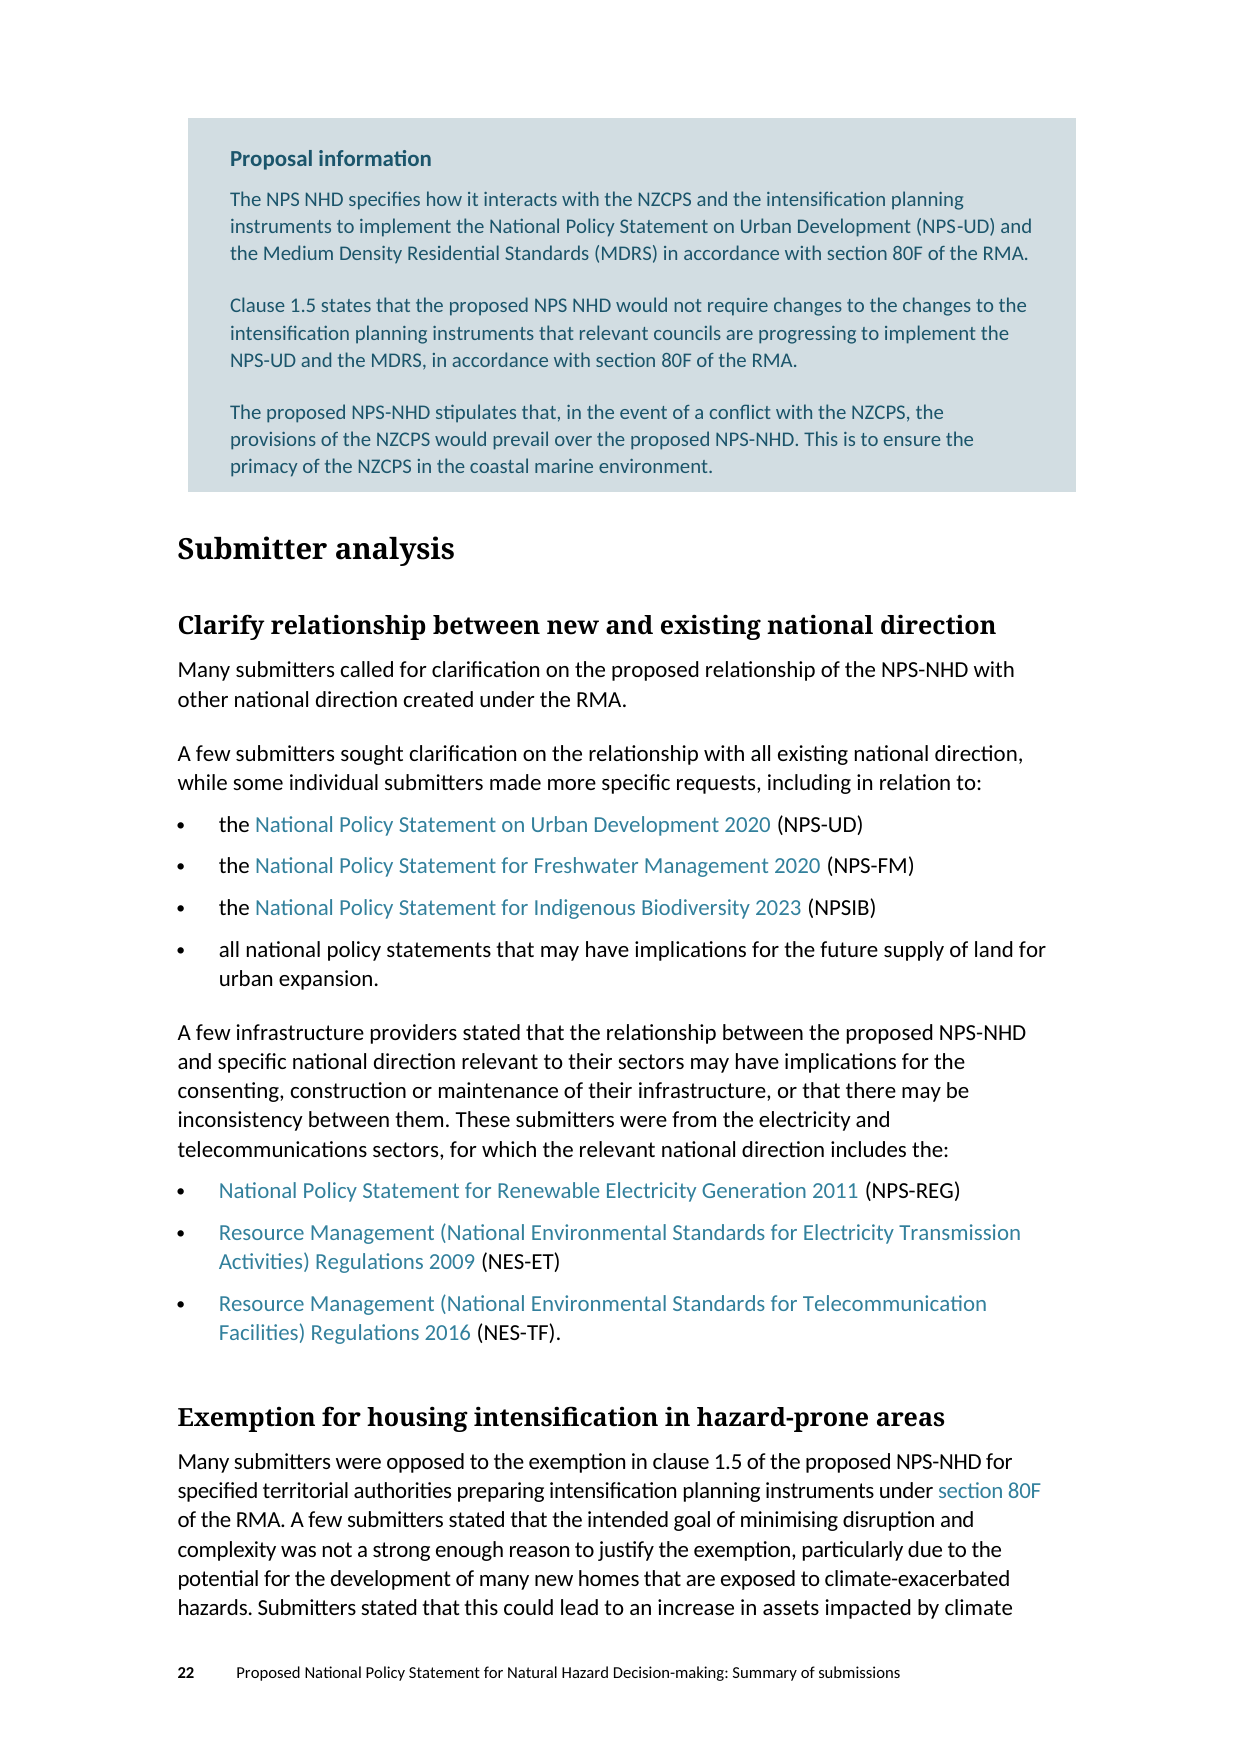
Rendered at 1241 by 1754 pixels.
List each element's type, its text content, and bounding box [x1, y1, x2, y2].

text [177, 1446, 1063, 1621]
text the National Policy Statement for Indigenous Biodiversity 2023 (NPSIB) [177, 892, 1063, 921]
text Many submitters called for clarification on the proposed relationship of the NPS-NHD with other national direction created under the RMA. [177, 654, 1063, 713]
table_header Proposal information The NPS NHD specifies how it interacts with the NZCPS and the intensification planning instruments to implement the National Policy Statement on Urban Development (NPS-UD) and the Medium Density Residential Standards (MDRS) in accordance with section 80F of the RMA. Clause 1.5 states that the proposed NPS NHD would not require changes to the changes to the intensification planning instruments that relevant councils are progressing to implement the NPS-UD and the MDRS, in accordance with section 80F of the RMA. The proposed NPS-NHD stipulates that, in the event of a conflict with the NZCPS, the provisions of the NZCPS would prevail over the proposed NPS-NHD. This is to ensure the primacy of the NZCPS in the coastal marine environment. [189, 119, 1074, 491]
text A few infrastructure providers stated that the relationship between the proposed NPS-NHD and specific national direction relevant to their sectors may have implications for the consenting, construction or maintenance of their infrastructure, or that there may be inconsistency between them. These submitters were from the electricity and telecommunications sectors, for which the relevant national direction includes the: [177, 1017, 1063, 1163]
subtitle Submitter analysis [177, 529, 1063, 567]
subtitle Clarify relationship between new and existing national direction [177, 604, 1063, 642]
text all national policy statements that may have implications for the future supply of land for urban expansion. [177, 934, 1063, 992]
text the National Policy Statement on Urban Development 2020 (NPS-UD) [177, 809, 1063, 838]
text A few submitters sought clarification on the relationship with all existing national direction, while some individual submitters made more specific requests, including in relation to: [177, 738, 1063, 796]
subtitle Exemption for housing intensification in hazard-prone areas [177, 1396, 1063, 1434]
text the National Policy Statement for Freshwater Management 2020 (NPS-FM) [177, 850, 1063, 879]
text National Policy Statement for Renewable Electricity Generation 2011 (NPS-REG) [177, 1175, 1063, 1204]
text Resource Management (National Environmental Standards for Electricity Transmission Activities) Regulations 2009 (NES-ET) [177, 1217, 1063, 1275]
text Resource Management (National Environmental Standards for Telecommunication Facilities) Regulations 2016 (NES-TF). [177, 1288, 1063, 1346]
